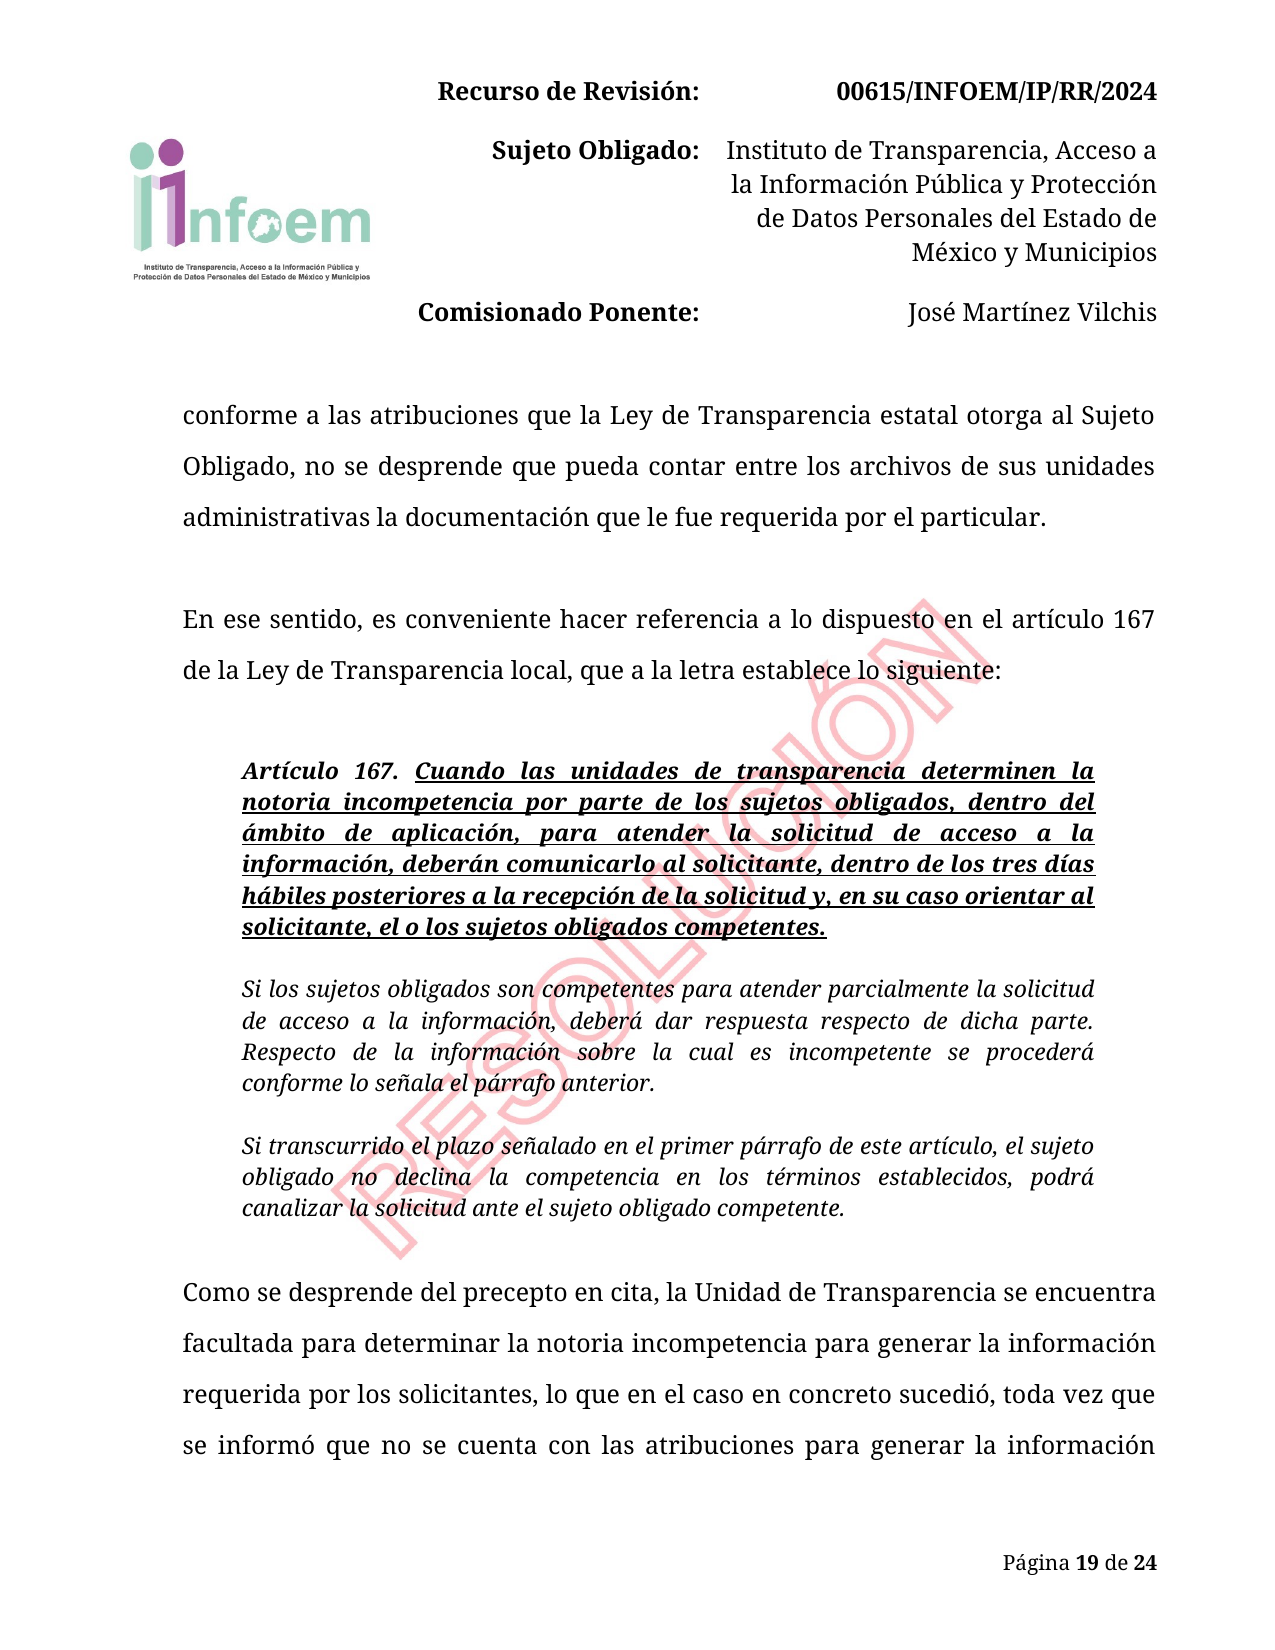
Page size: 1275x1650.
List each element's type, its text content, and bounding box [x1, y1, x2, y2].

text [182, 1274, 1157, 1462]
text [182, 397, 1157, 533]
text Artículo 167. Cuando las unidades de transparencia determinen la notoria incompetencia por parte de los sujetos obligados, dentro del ámbito de aplicación, para atender la solicitud de acceso a la información, deberán comunicarlo al solicitante, dentro de los tres días hábiles posteriores a la recepción de la solicitud y, en su caso orientar al solicitante, el o los sujetos obligados competentes. [242, 754, 1098, 942]
text Si transcurrido el plazo señalado en el primer párrafo de este artículo, el sujeto obligado no declina la competencia en los términos establecidos, podrá canalizar la solicitud ante el sujeto obligado competente. [242, 1129, 1098, 1223]
text Si los sujetos obligados son competentes para atender parcialmente la solicitud de acceso a la información, deberá dar respuesta respecto de dicha parte. Respecto de la información sobre la cual es incompetente se procederá conforme lo señala el párrafo anterior. [242, 973, 1098, 1098]
picture [10, 78, 1275, 1650]
text En ese sentido, es conveniente hacer referencia a lo dispuesto en el artículo 167 de la Ley de Transparencia local, que a la letra establece lo siguiente: [182, 601, 1157, 687]
